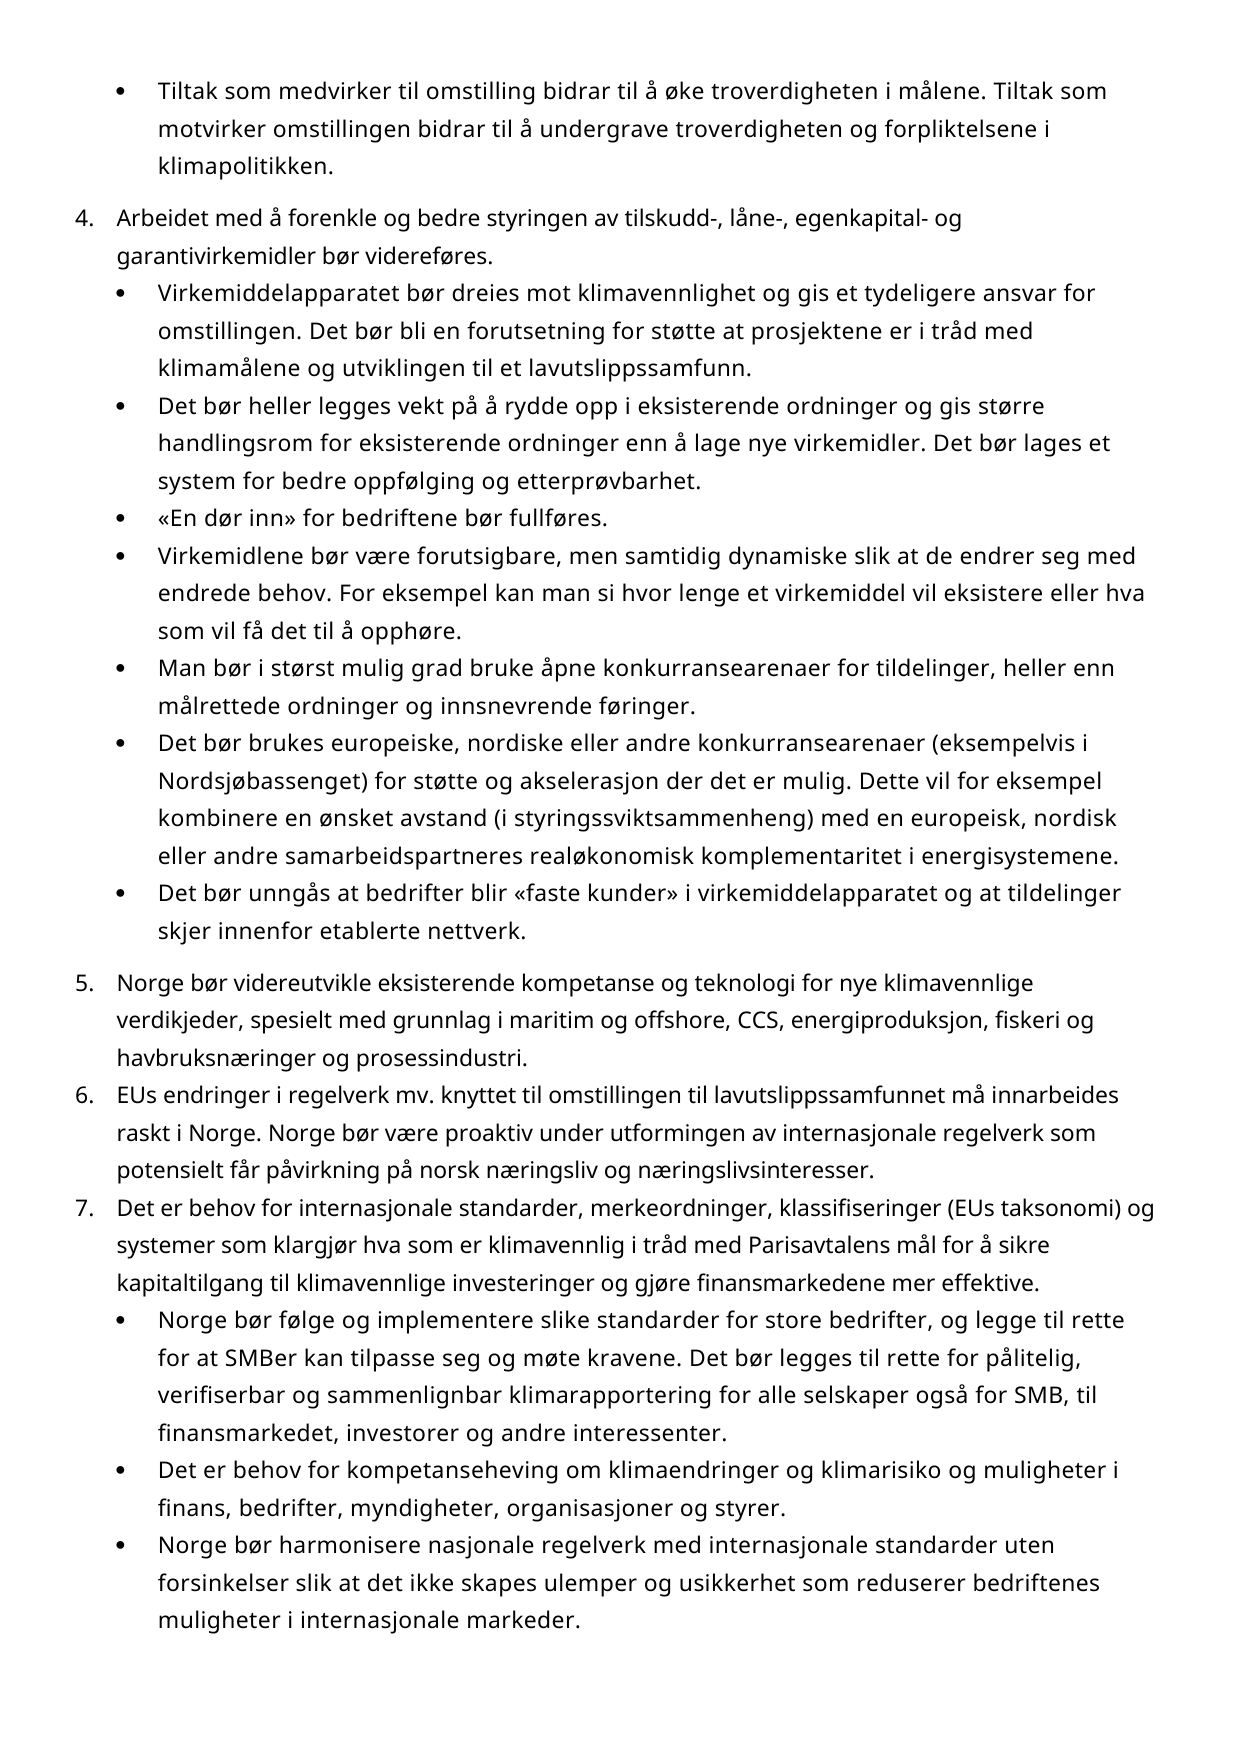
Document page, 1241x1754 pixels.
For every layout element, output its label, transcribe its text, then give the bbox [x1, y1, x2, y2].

list «En dør inn» for bedriftene bør fullføres. [116, 502, 1165, 533]
list Man bør i størst mulig grad bruke åpne konkurransearenaer for tildelinger, heller enn målrettede ordninger og innsnevrende føringer. [116, 652, 1165, 721]
list Det bør brukes europeiske, nordiske eller andre konkurransearenaer (eksempelvis i Nordsjøbassenget) for støtte og akselerasjon der det er mulig. Dette vil for eksempel kombinere en ønsket avstand (i styringssviktsammenheng) med en europeisk, nordisk eller andre samarbeidspartneres realøkonomisk komplementaritet i energisystemene. [116, 727, 1165, 871]
list Tiltak som medvirker til omstilling bidrar til å øke troverdigheten i målene. Tiltak som motvirker omstillingen bidrar til å undergrave troverdigheten og forpliktelsene i klimapolitikken. [116, 75, 1165, 181]
list Norge bør videreutvikle eksisterende kompetanse og teknologi for nye klimavennlige verdikjeder, spesielt med grunnlag i maritim og offshore, CCS, energiproduksjon, fiskeri og havbruksnæringer og prosessindustri. [75, 967, 1165, 1073]
list Arbeidet med å forenkle og bedre styringen av tilskudd-, låne-, egenkapital- og garantivirkemidler bør videreføres. [75, 202, 1165, 271]
list Virkemiddelapparatet bør dreies mot klimavennlighet og gis et tydeligere ansvar for omstillingen. Det bør bli en forutsetning for støtte at prosjektene er i tråd med klimamålene og utviklingen til et lavutslippssamfunn. [116, 277, 1165, 383]
list Norge bør harmonisere nasjonale regelverk med internasjonale standarder uten forsinkelser slik at det ikke skapes ulemper og usikkerhet som reduserer bedriftenes muligheter i internasjonale markeder. [116, 1529, 1165, 1635]
list Norge bør følge og implementere slike standarder for store bedrifter, og legge til rette for at SMBer kan tilpasse seg og møte kravene. Det bør legges til rette for pålitelig, verifiserbar og sammenlignbar klimarapportering for alle selskaper også for SMB, til finansmarkedet, investorer og andre interessenter. [116, 1304, 1165, 1448]
list Det er behov for internasjonale standarder, merkeordninger, klassifiseringer (EUs taksonomi) og systemer som klargjør hva som er klimavennlig i tråd med Parisavtalens mål for å sikre kapitaltilgang til klimavennlige investeringer og gjøre finansmarkedene mer effektive. [75, 1192, 1165, 1298]
list Virkemidlene bør være forutsigbare, men samtidig dynamiske slik at de endrer seg med endrede behov. For eksempel kan man si hvor lenge et virkemiddel vil eksistere eller hva som vil få det til å opphøre. [116, 539, 1165, 646]
list Det bør unngås at bedrifter blir «faste kunder» i virkemiddelapparatet og at tildelinger skjer innenfor etablerte nettverk. [116, 877, 1165, 946]
list Det bør heller legges vekt på å rydde opp i eksisterende ordninger og gis større handlingsrom for eksisterende ordninger enn å lage nye virkemidler. Det bør lages et system for bedre oppfølging og etterprøvbarhet. [116, 389, 1165, 496]
list Det er behov for kompetanseheving om klimaendringer og klimarisiko og muligheter i finans, bedrifter, myndigheter, organisasjoner og styrer. [116, 1454, 1165, 1523]
list EUs endringer i regelverk mv. knyttet til omstillingen til lavutslippssamfunnet må innarbeides raskt i Norge. Norge bør være proaktiv under utformingen av internasjonale regelverk som potensielt får påvirkning på norsk næringsliv og næringslivsinteresser. [75, 1079, 1165, 1185]
